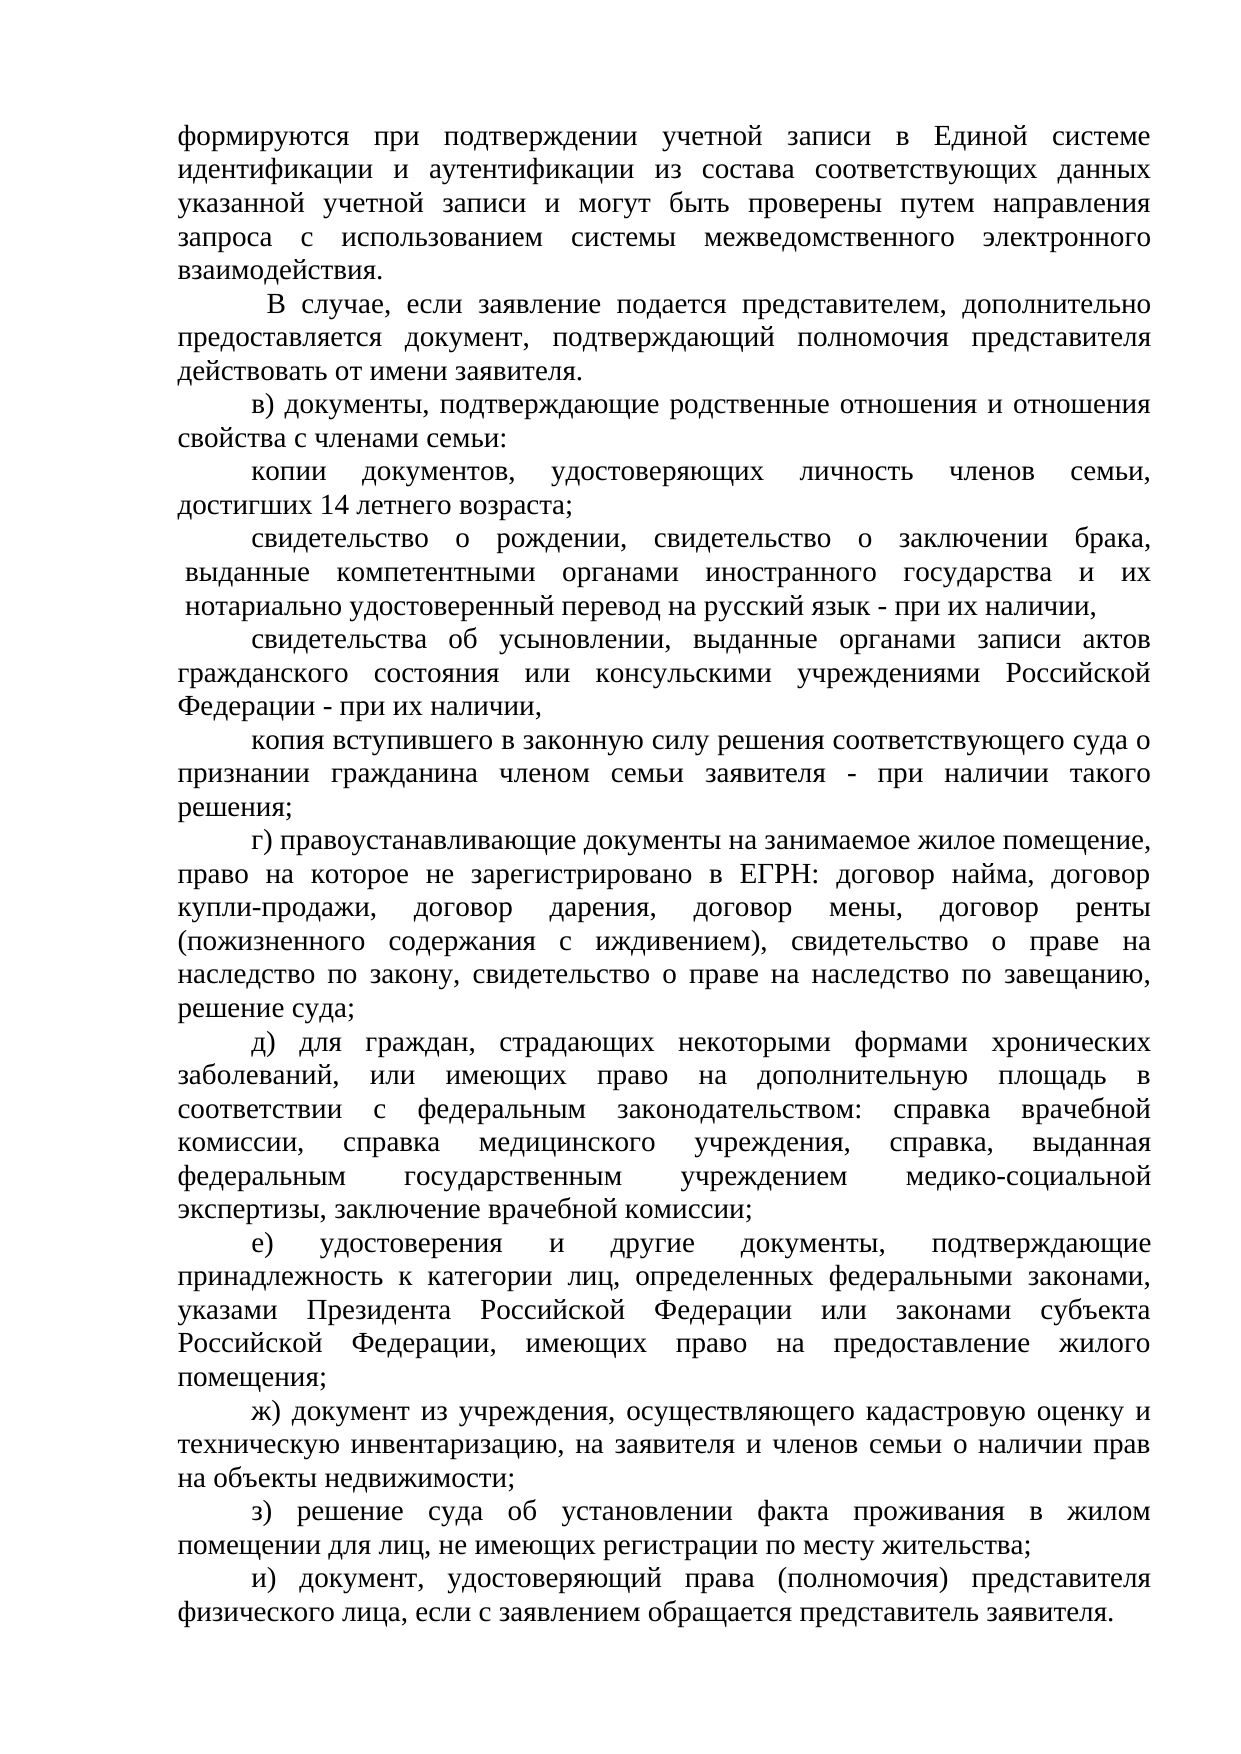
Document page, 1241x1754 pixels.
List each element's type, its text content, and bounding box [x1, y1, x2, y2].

text ж) документ из учреждения, осуществляющего кадастровую оценку и техническую инвентаризацию, на заявителя и членов семьи о наличии прав на объекты недвижимости; [177, 1393, 1152, 1493]
text свидетельства об усыновлении, выданные органами записи актов гражданского состояния или консульскими учреждениями Российской Федерации - при их наличии, [177, 621, 1152, 722]
text д) для граждан, страдающих некоторыми формами хронических заболеваний, или имеющих право на дополнительную площадь в соответствии с федеральным законодательством: справка врачебной комиссии, справка медицинского учреждения, справка, выданная федеральным государственным учреждением медико-социальной экспертизы, заключение врачебной комиссии; [177, 1024, 1152, 1225]
text е) удостоверения и другие документы, подтверждающие принадлежность к категории лиц, определенных федеральными законами, указами Президента Российской Федерации или законами субъекта Российской Федерации, имеющих право на предоставление жилого помещения; [177, 1225, 1152, 1393]
text з) решение суда об установлении факта проживания в жилом помещении для лиц, не имеющих регистрации по месту жительства; [177, 1493, 1152, 1560]
text копии документов, удостоверяющих личность членов семьи, достигших 14 летнего возраста; [177, 453, 1152, 521]
text копия вступившего в законную силу решения соответствующего суда о признании гражданина членом семьи заявителя - при наличии такого решения; [177, 722, 1152, 822]
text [177, 118, 1152, 286]
text в) документы, подтверждающие родственные отношения и отношения свойства с членами семьи: [177, 386, 1152, 453]
text г) правоустанавливающие документы на занимаемое жилое помещение, право на которое не зарегистрировано в ЕГРН: договор найма, договор купли-продажи, договор дарения, договор мены, договор ренты (пожизненного содержания с иждивением), свидетельство о праве на наследство по закону, свидетельство о праве на наследство по завещанию, решение суда; [177, 822, 1152, 1024]
text свидетельство о рождении, свидетельство о заключении брака, выданные компетентными органами иностранного государства и их нотариально удостоверенный перевод на русский язык - при их наличии, [185, 521, 1152, 621]
text В случае, если заявление подается представителем, дополнительно предоставляется документ, подтверждающий полномочия представителя действовать от имени заявителя. [177, 286, 1152, 386]
text и) документ, удостоверяющий права (полномочия) представителя физического лица, если с заявлением обращается представитель заявителя. [177, 1560, 1152, 1627]
